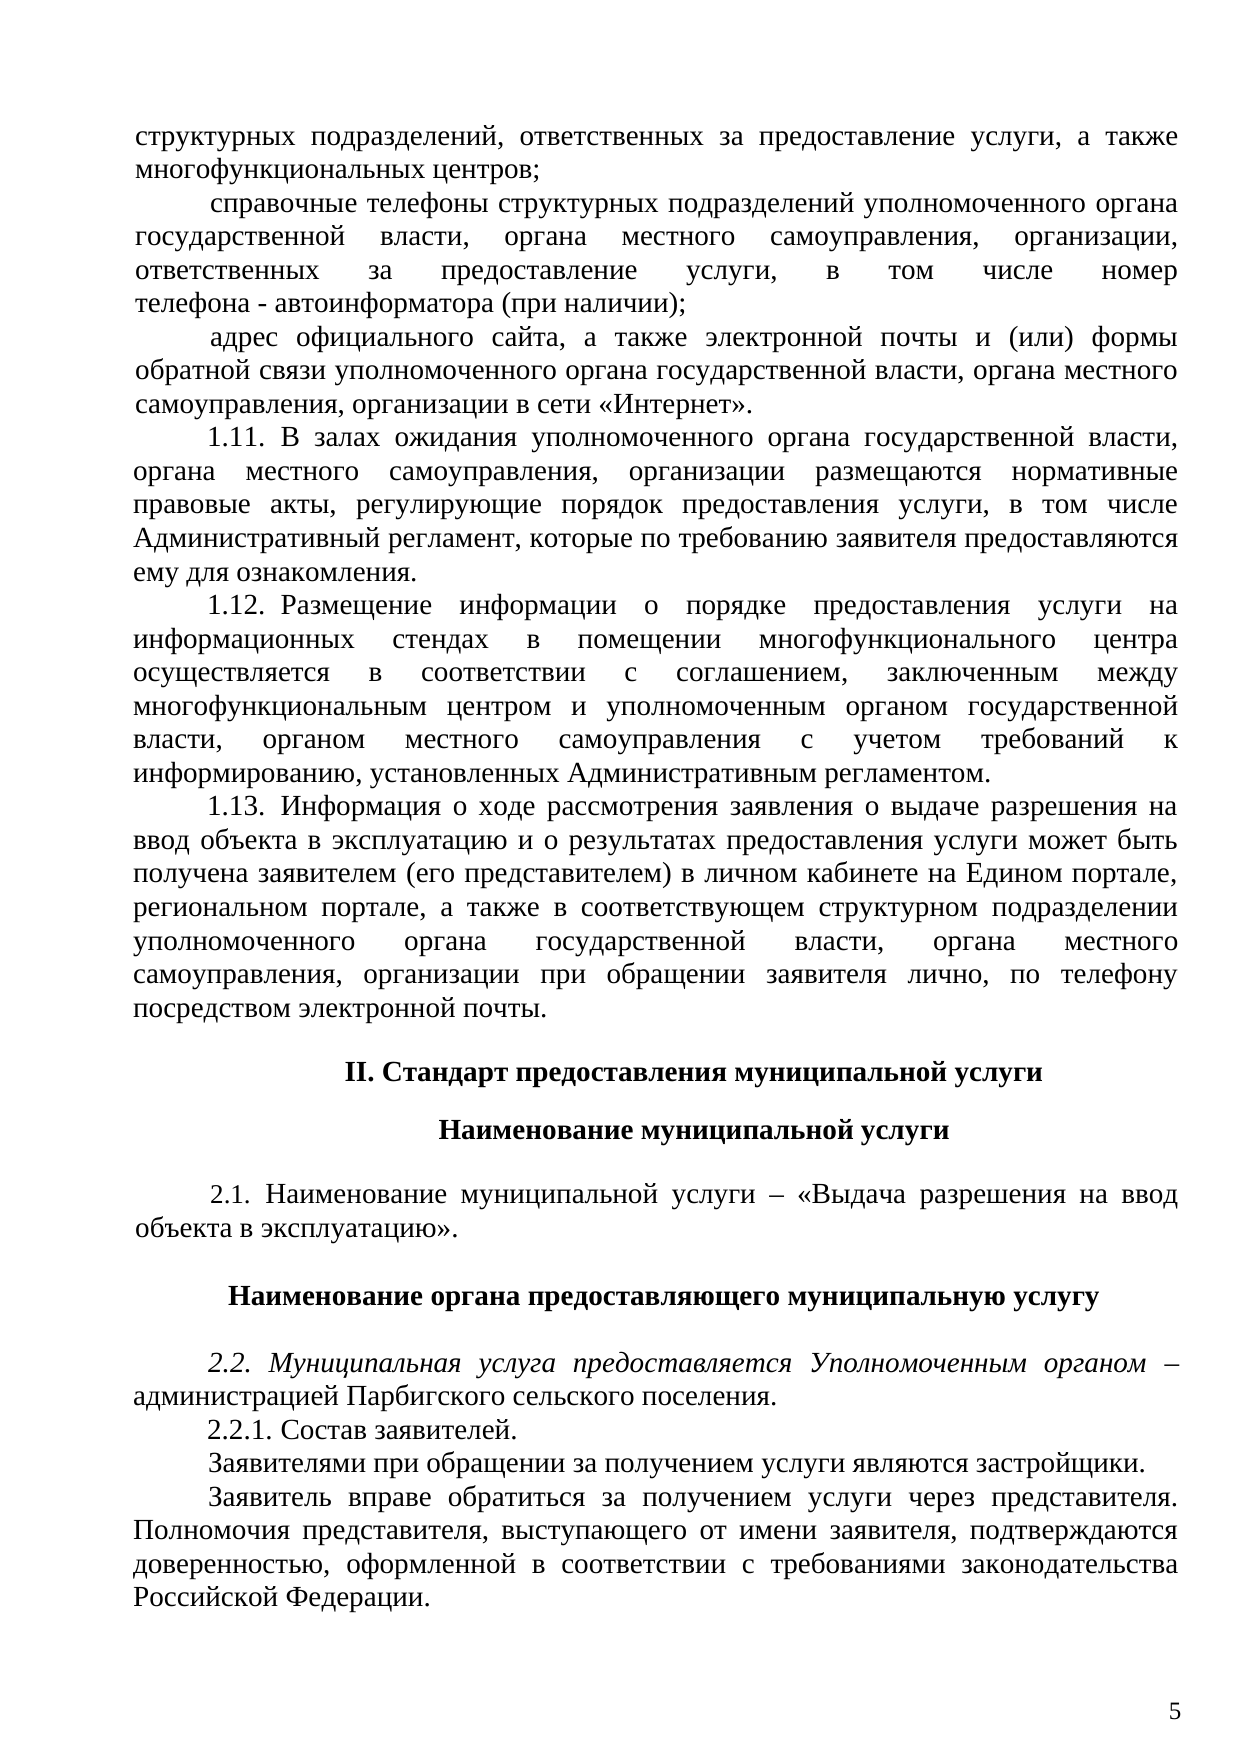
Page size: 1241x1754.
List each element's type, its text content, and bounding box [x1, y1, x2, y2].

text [135, 118, 1179, 185]
list Наименование муниципальной услуги – «Выдача разрешения на ввод объекта в эксплуатацию». [135, 1176, 1179, 1245]
text Наименование муниципальной услуги [135, 1118, 1178, 1145]
text Наименование органа предоставляющего муниципальную услугу [133, 1279, 1121, 1312]
text 2.2. Муниципальная услуга предоставляется Уполномоченным органом – администрацией Парбигского сельского поселения. [133, 1345, 1179, 1412]
list В залах ожидания уполномоченного органа государственной власти, органа местного самоуправления, организации размещаются нормативные правовые акты, регулирующие порядок предоставления услуги, в том числе Административный регламент, которые по требованию заявителя предоставляются ему для ознакомления. [133, 420, 1179, 588]
list Размещение информации о порядке предоставления услуги на информационных стендах в помещении многофункционального центра осуществляется в соответствии с соглашением, заключенным между многофункциональным центром и уполномоченным органом государственной власти, органом местного самоуправления с учетом требований к информированию, установленных Административным регламентом. [133, 588, 1179, 789]
list Информация о ходе рассмотрения заявления о выдаче разрешения на ввод объекта в эксплуатацию и о результатах предоставления услуги может быть получена заявителем (его представителем) в личном кабинете на Едином портале, региональном портале, а также в соответствующем структурном подразделении уполномоченного органа государственной власти, органа местного самоуправления, организации при обращении заявителя лично, по телефону посредством электронной почты. [133, 789, 1179, 1024]
text справочные телефоны структурных подразделений уполномоченного органа государственной власти, органа местного самоуправления, организации, ответственных за предоставление услуги, в том числе номер телефона - автоинформатора (при наличии); [135, 185, 1179, 319]
list Состав заявителей. [207, 1412, 1181, 1446]
text Заявитель вправе обратиться за получением услуги через представителя. Полномочия представителя, выступающего от имени заявителя, подтверждаются доверенностью, оформленной в соответствии с требованиями законодательства Российской Федерации. [133, 1479, 1179, 1613]
text адрес официального сайта, а также электронной почты и (или) формы обратной связи уполномоченного органа государственной власти, органа местного самоуправления, организации в сети «Интернет». [135, 319, 1179, 420]
text II. Стандарт предоставления муниципальной услуги [135, 1060, 1178, 1087]
text Заявителями при обращении за получением услуги являются застройщики. [133, 1446, 1181, 1479]
